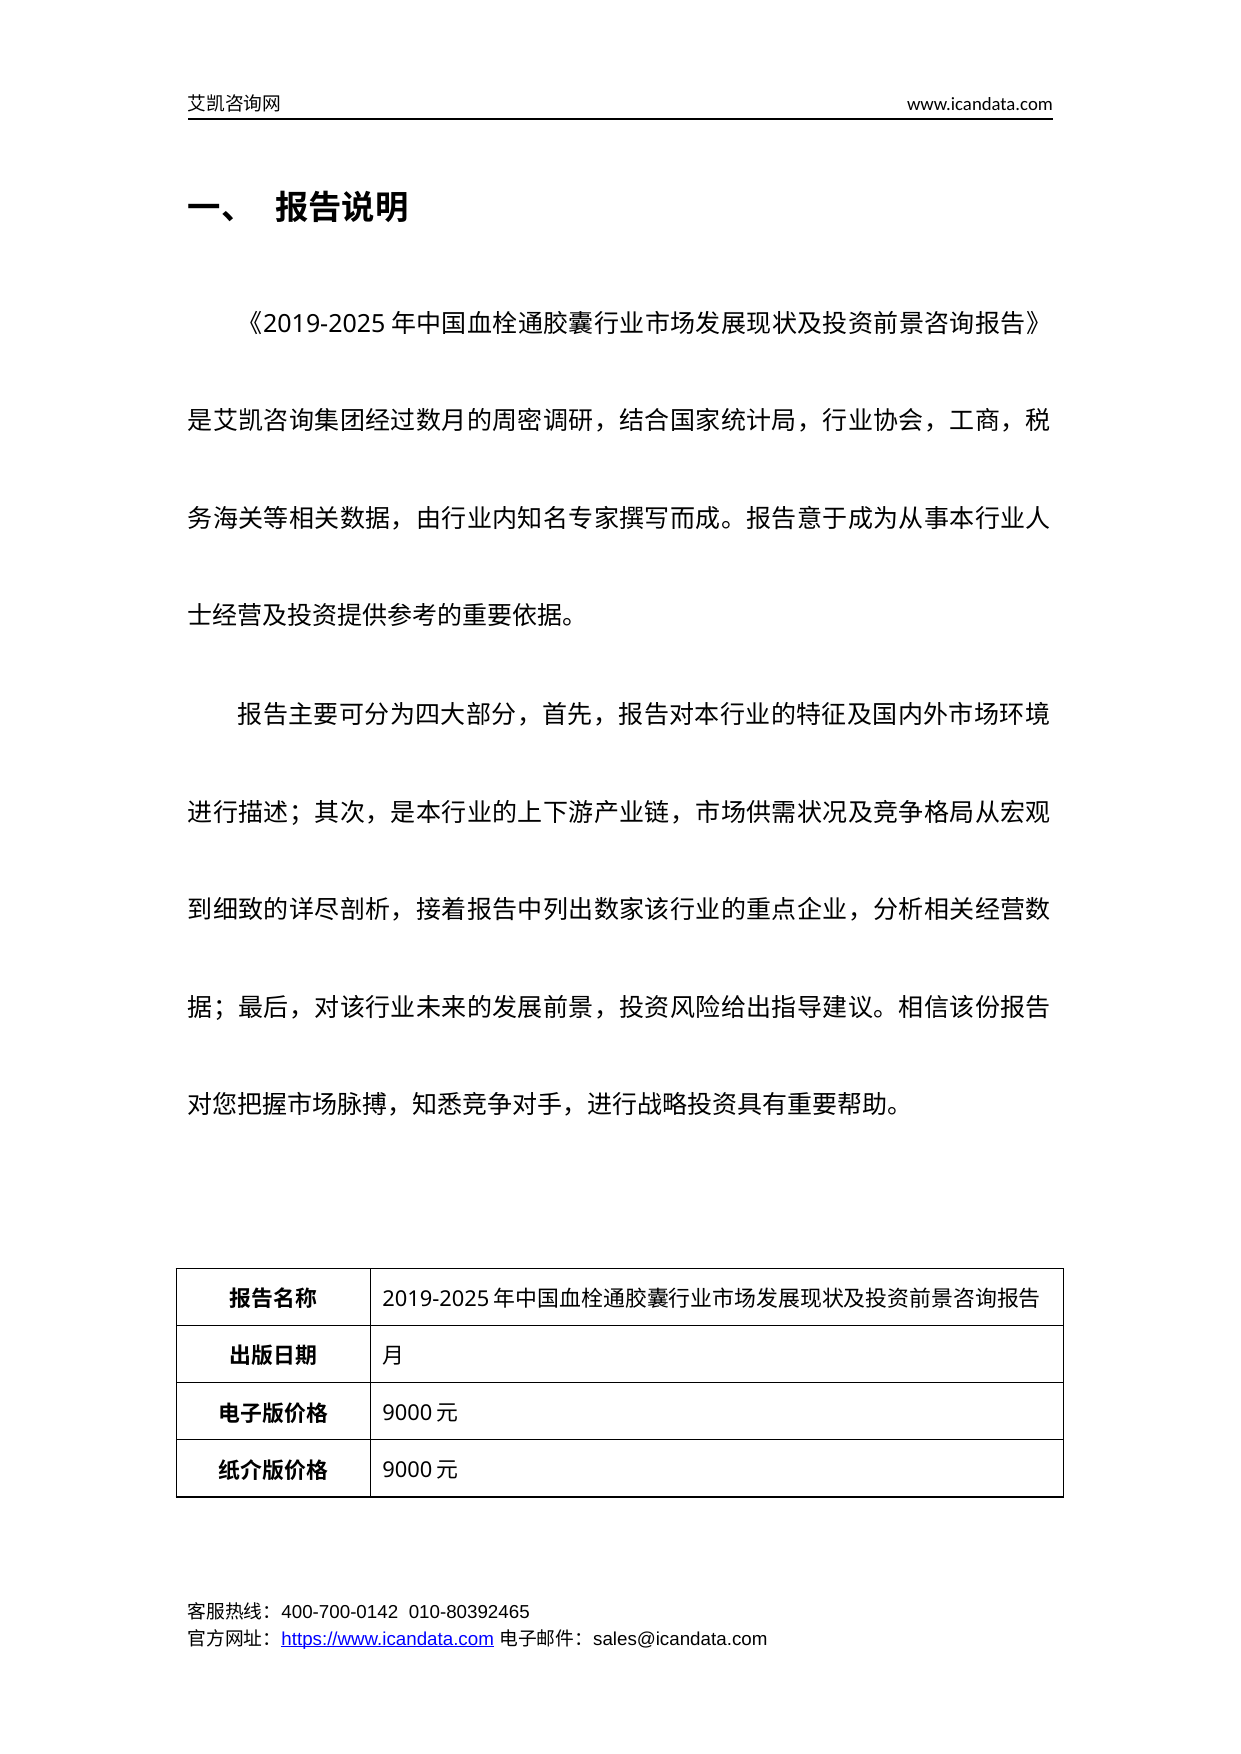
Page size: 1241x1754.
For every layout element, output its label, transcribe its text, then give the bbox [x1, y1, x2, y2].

table_header 报告名称 [177, 1269, 370, 1325]
table_cell 9000元 [371, 1383, 1063, 1439]
table_cell 月 [371, 1326, 1063, 1382]
subtitle 报告说明 [187, 172, 1053, 237]
table_cell 电子版价格 [177, 1383, 370, 1439]
table_cell 出版日期 [177, 1326, 370, 1382]
table_header 2019-2025年中国血栓通胶囊行业市场发展现状及投资前景咨询报告 [371, 1269, 1063, 1325]
text 报告主要可分为四大部分，首先，报告对本行业的特征及国内外市场环境进行描述；其次，是本行业的上下游产业链，市场供需状况及竞争格局从宏观到细致的详尽剖析，接着报告中列出数家该行业的重点企业，分析相关经营数据；最后，对该行业未来的发展前景，投资风险给出指导建议。相信该份报告对您把握市场脉搏，知悉竞争对手，进行战略投资具有重要帮助。 [187, 681, 1053, 1136]
table_cell 纸介版价格 [177, 1440, 370, 1496]
table_cell 9000元 [371, 1440, 1063, 1496]
text 《2019-2025年中国血栓通胶囊行业市场发展现状及投资前景咨询报告》是艾凯咨询集团经过数月的周密调研，结合国家统计局，行业协会，工商，税务海关等相关数据，由行业内知名专家撰写而成。报告意于成为从事本行业人士经营及投资提供参考的重要依据。 [187, 289, 1053, 646]
